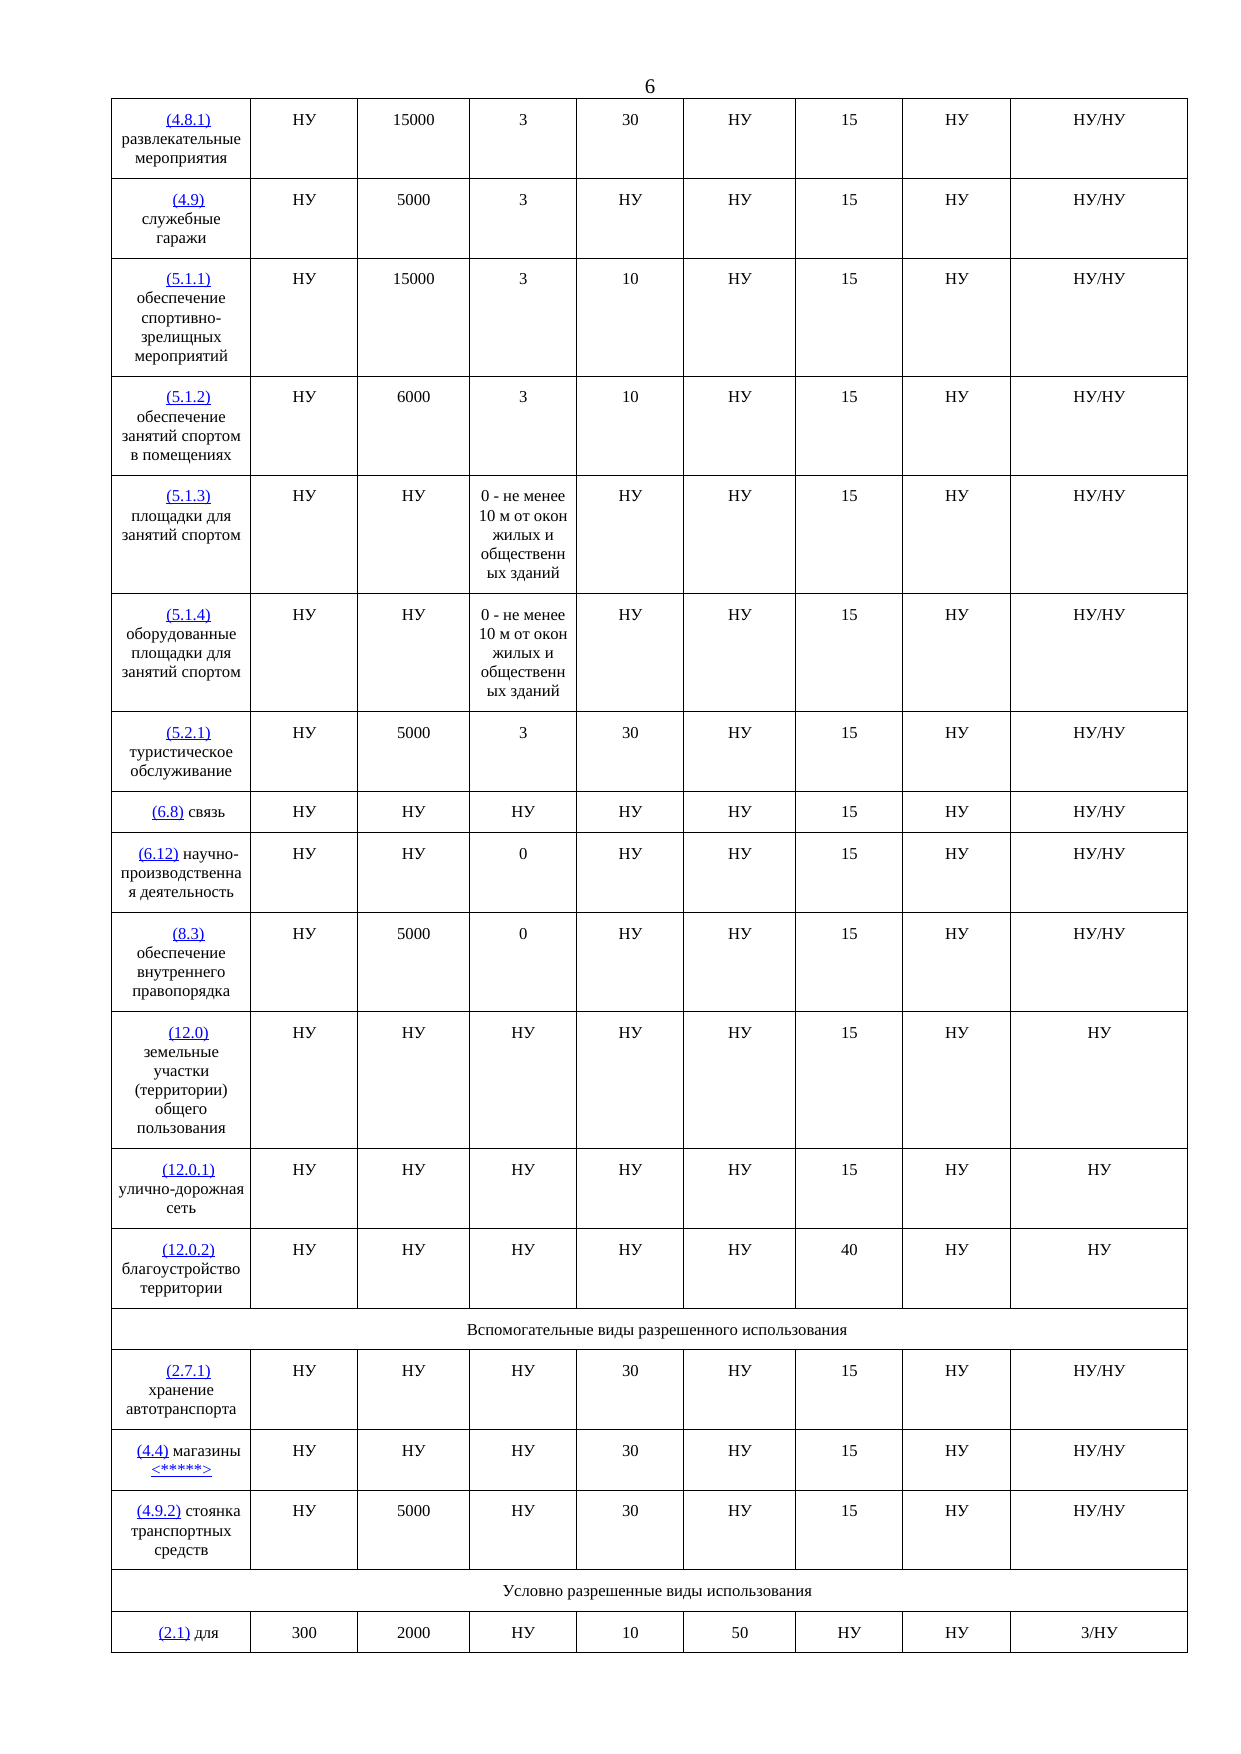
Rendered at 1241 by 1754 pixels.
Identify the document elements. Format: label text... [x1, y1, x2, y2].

table_cell НУ [251, 476, 357, 593]
table_cell НУ [684, 1430, 795, 1489]
table_cell (12.0) земельные участки (территории) общего пользования [112, 1012, 250, 1148]
table_cell НУ [684, 833, 795, 912]
table_cell 15 [796, 712, 902, 791]
table_cell (5.2.1) туристическое обслуживание [112, 712, 250, 791]
table_cell НУ [358, 476, 469, 593]
table_cell НУ [251, 1149, 357, 1228]
table_cell (6.12) научно-производственная деятельность [112, 833, 250, 912]
table_cell НУ [903, 476, 1010, 593]
table_cell 3 [470, 259, 576, 376]
table_cell НУ/НУ [1011, 1491, 1187, 1569]
table_cell НУ [903, 792, 1010, 832]
table_cell НУ [684, 377, 795, 474]
table_cell НУ [684, 1012, 795, 1148]
table_cell НУ [577, 1149, 683, 1228]
table_cell 40 [796, 1229, 902, 1308]
table_cell НУ/НУ [1011, 179, 1187, 257]
table_cell (5.1.3) площадки для занятий спортом [112, 476, 250, 593]
table_cell 3 [470, 712, 576, 791]
table_cell 0 [470, 913, 576, 1011]
table_cell 5000 [358, 712, 469, 791]
table_cell (4.8.1) развлекательные мероприятия [112, 99, 250, 178]
table_cell 0 - не менее 10 м от окон жилых и общественных зданий [470, 594, 576, 711]
table_cell (4.4) магазины <*****> [112, 1430, 250, 1489]
table_cell 10 [577, 259, 683, 376]
table_cell НУ/НУ [1011, 833, 1187, 912]
table_cell 10 [577, 377, 683, 474]
table_cell НУ [903, 1491, 1010, 1569]
table_cell НУ [577, 594, 683, 711]
table_cell 6000 [358, 377, 469, 474]
table_cell (12.0.2) благоустройство территории [112, 1229, 250, 1308]
table_cell НУ [577, 179, 683, 257]
table_cell НУ [470, 792, 576, 832]
table_cell 30 [577, 712, 683, 791]
table_cell НУ [251, 179, 357, 257]
table_cell НУ [358, 1012, 469, 1148]
table_cell 3 [470, 377, 576, 474]
table_cell НУ [796, 1612, 902, 1652]
table_cell НУ [903, 259, 1010, 376]
table_cell НУ [903, 1012, 1010, 1148]
table_cell 15 [796, 792, 902, 832]
table_cell НУ [684, 1491, 795, 1569]
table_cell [112, 1612, 250, 1652]
table_cell Условно разрешенные виды использования [112, 1570, 1187, 1611]
table_cell НУ [903, 712, 1010, 791]
table_cell НУ [684, 1350, 795, 1429]
table_cell НУ [684, 99, 795, 178]
table_cell 15 [796, 1491, 902, 1569]
table_cell НУ [470, 1149, 576, 1228]
table_cell (6.8) связь [112, 792, 250, 832]
table_cell НУ [358, 792, 469, 832]
table_cell НУ [470, 1491, 576, 1569]
table_cell 30 [577, 1350, 683, 1429]
table_cell 15000 [358, 259, 469, 376]
table_cell 15 [796, 476, 902, 593]
table_cell 15 [796, 377, 902, 474]
table_cell НУ/НУ [1011, 259, 1187, 376]
table_cell НУ [358, 1430, 469, 1489]
table_cell НУ [358, 1149, 469, 1228]
table_cell НУ [251, 1229, 357, 1308]
table_cell НУ [903, 594, 1010, 711]
table_cell НУ [684, 712, 795, 791]
table_cell НУ [251, 1012, 357, 1148]
table_cell НУ [251, 913, 357, 1011]
table_cell НУ/НУ [1011, 913, 1187, 1011]
table_cell 300 [251, 1612, 357, 1652]
table_cell 0 - не менее 10 м от окон жилых и общественных зданий [470, 476, 576, 593]
table_cell (5.1.2) обеспечение занятий спортом в помещениях [112, 377, 250, 474]
table_cell НУ [251, 833, 357, 912]
table_cell Вспомогательные виды разрешенного использования [112, 1309, 1187, 1349]
table_cell НУ/НУ [1011, 476, 1187, 593]
table_cell НУ [251, 594, 357, 711]
table_cell НУ [358, 594, 469, 711]
table_cell 15 [796, 1012, 902, 1148]
table_cell 15 [796, 1350, 902, 1429]
table_cell НУ [470, 1430, 576, 1489]
table_cell НУ [903, 1430, 1010, 1489]
table_cell (4.9) служебные гаражи [112, 179, 250, 257]
table_cell 50 [684, 1612, 795, 1652]
table_cell 15 [796, 1149, 902, 1228]
table_cell НУ [251, 1430, 357, 1489]
table_cell (2.7.1) хранение автотранспорта [112, 1350, 250, 1429]
table_cell НУ [903, 377, 1010, 474]
table_cell НУ [577, 792, 683, 832]
table_cell НУ [470, 1612, 576, 1652]
table_cell НУ/НУ [1011, 99, 1187, 178]
table_cell НУ [684, 259, 795, 376]
table_cell 15 [796, 1430, 902, 1489]
table_cell 30 [577, 1430, 683, 1489]
table_cell НУ [903, 913, 1010, 1011]
table_cell НУ [1011, 1149, 1187, 1228]
table_cell НУ [684, 1149, 795, 1228]
table_cell НУ [358, 1350, 469, 1429]
table_cell НУ [470, 1350, 576, 1429]
table_cell (5.1.1) обеспечение спортивно-зрелищных мероприятий [112, 259, 250, 376]
table_cell (5.1.4) оборудованные площадки для занятий спортом [112, 594, 250, 711]
table_cell НУ/НУ [1011, 1350, 1187, 1429]
table_cell НУ/НУ [1011, 594, 1187, 711]
table_cell НУ [251, 99, 357, 178]
table_cell НУ [903, 833, 1010, 912]
table_cell 10 [577, 1612, 683, 1652]
table_cell НУ [1011, 1012, 1187, 1148]
table_cell НУ [470, 1229, 576, 1308]
table_cell НУ [577, 476, 683, 593]
table_cell НУ [251, 259, 357, 376]
table_cell 15 [796, 179, 902, 257]
table_cell 15 [796, 99, 902, 178]
table_cell 2000 [358, 1612, 469, 1652]
table_cell НУ [358, 833, 469, 912]
table_cell 15000 [358, 99, 469, 178]
table_cell НУ [684, 792, 795, 832]
table_cell НУ [251, 1491, 357, 1569]
table_cell НУ [251, 377, 357, 474]
table_cell (12.0.1) улично-дорожная сеть [112, 1149, 250, 1228]
table_cell НУ [903, 99, 1010, 178]
table_cell НУ [577, 833, 683, 912]
table_cell НУ [903, 1350, 1010, 1429]
table_cell 5000 [358, 913, 469, 1011]
table_cell НУ/НУ [1011, 377, 1187, 474]
table_cell 30 [577, 99, 683, 178]
table_cell 15 [796, 833, 902, 912]
table_cell НУ [251, 792, 357, 832]
table_cell НУ [577, 1012, 683, 1148]
table_cell 3 [470, 179, 576, 257]
table_cell НУ/НУ [1011, 792, 1187, 832]
table_cell 0 [470, 833, 576, 912]
table_cell НУ [251, 712, 357, 791]
table_cell НУ [903, 1149, 1010, 1228]
table_cell (4.9.2) стоянка транспортных средств [112, 1491, 250, 1569]
table_cell НУ [470, 1012, 576, 1148]
table_cell НУ [684, 179, 795, 257]
table_cell 5000 [358, 179, 469, 257]
table_cell НУ [684, 594, 795, 711]
table_cell 15 [796, 259, 902, 376]
table_cell 5000 [358, 1491, 469, 1569]
table_cell 3/НУ [1011, 1612, 1187, 1652]
table_cell (8.3) обеспечение внутреннего правопорядка [112, 913, 250, 1011]
table_cell НУ [903, 1612, 1010, 1652]
table_cell 30 [577, 1491, 683, 1569]
table_cell НУ [903, 179, 1010, 257]
table_cell НУ [577, 913, 683, 1011]
table_cell НУ [684, 476, 795, 593]
table_cell НУ [358, 1229, 469, 1308]
table_cell НУ [577, 1229, 683, 1308]
table_cell НУ [903, 1229, 1010, 1308]
table_cell НУ/НУ [1011, 1430, 1187, 1489]
table_cell НУ [684, 913, 795, 1011]
table_cell 15 [796, 913, 902, 1011]
table_cell НУ [251, 1350, 357, 1429]
table_cell НУ [684, 1229, 795, 1308]
table_cell 15 [796, 594, 902, 711]
table_cell 3 [470, 99, 576, 178]
table_cell НУ [1011, 1229, 1187, 1308]
table_cell НУ/НУ [1011, 712, 1187, 791]
